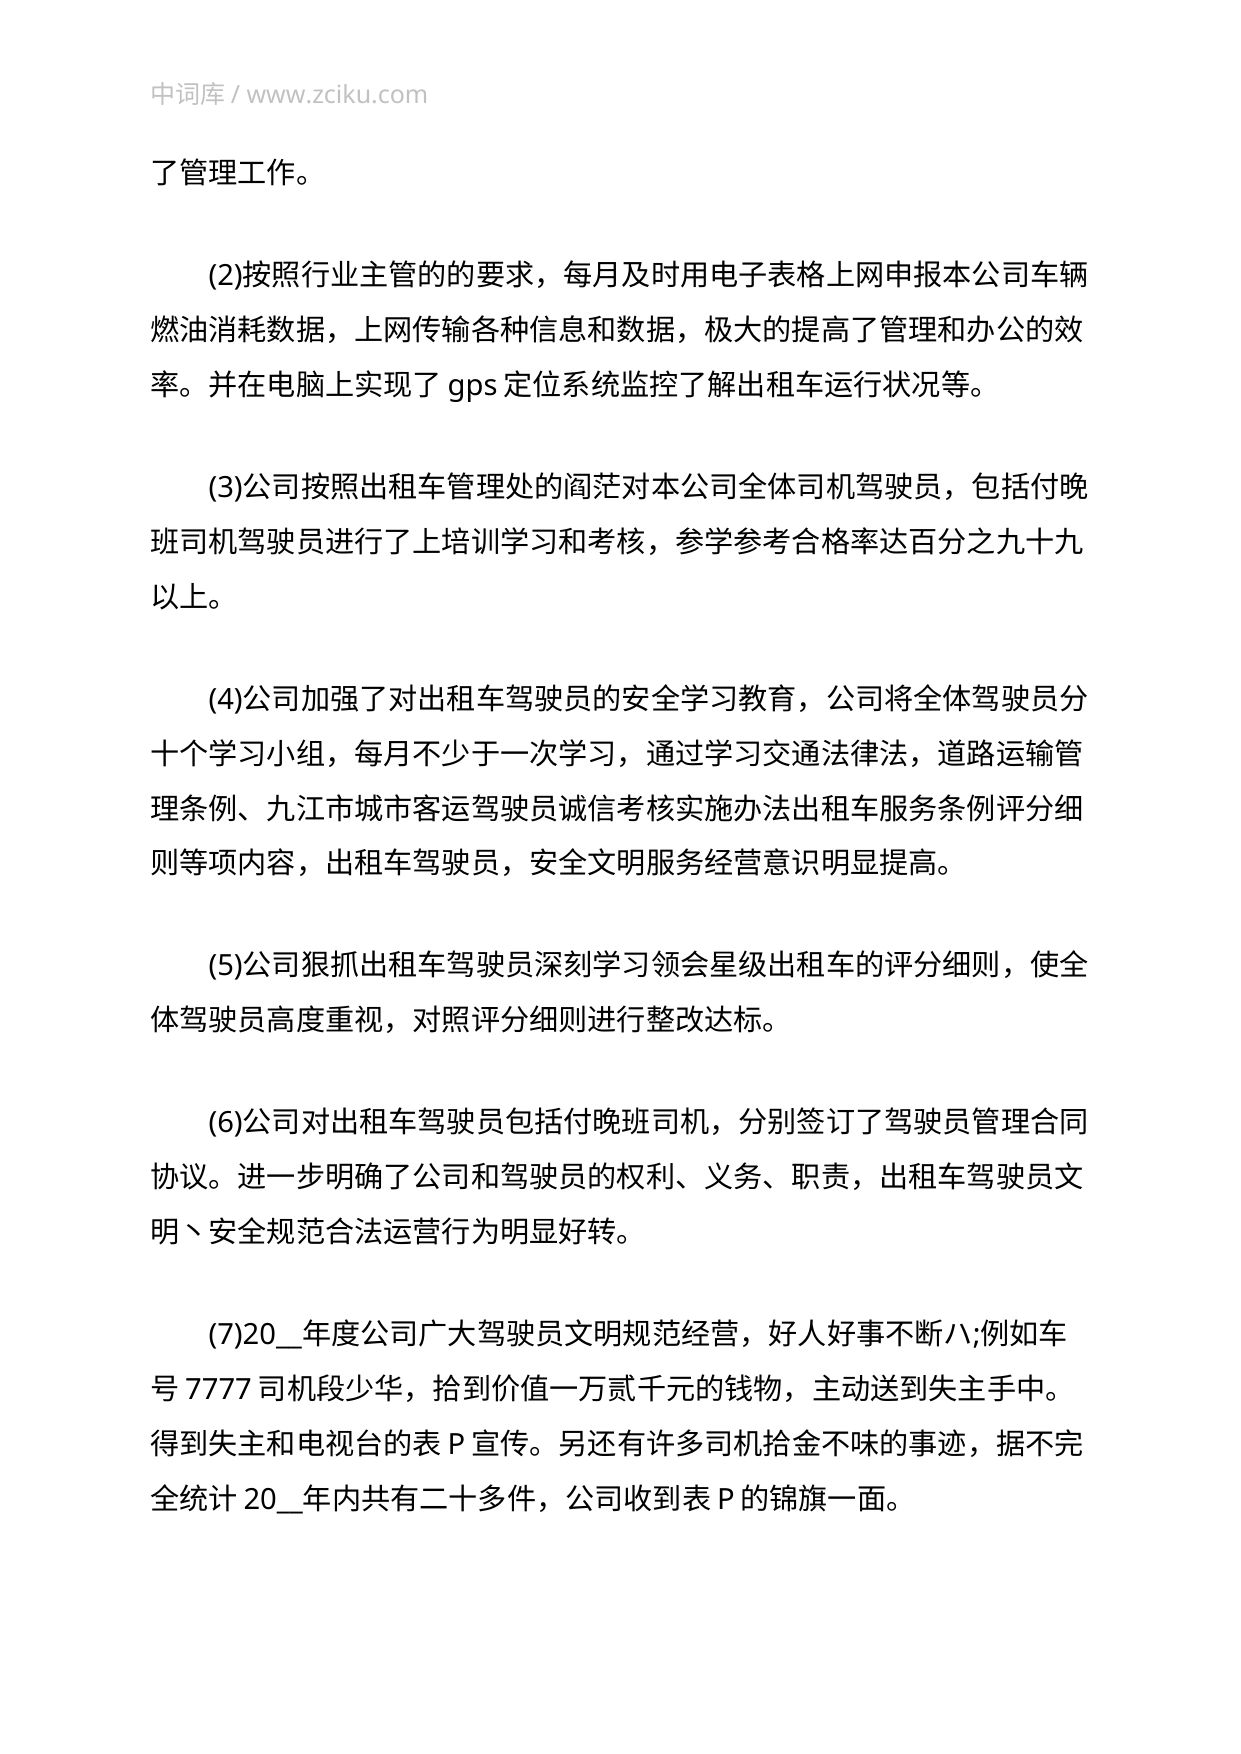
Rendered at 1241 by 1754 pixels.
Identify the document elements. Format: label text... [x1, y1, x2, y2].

text (3)公司按照出租车管理处的阎茫对本公司全体司机驾驶员，包括付晚班司机驾驶员进行了上培训学习和考核，参学参考合格率达百分之九十九以上。 [150, 464, 1090, 616]
text (4)公司加强了对出租车驾驶员的安全学习教育，公司将全体驾驶员分十个学习小组，每月不少于一次学习，通过学习交通法律法，道路运输管理条例、九江市城市客运驾驶员诚信考核实施办法出租车服务条例评分细则等项内容，出租车驾驶员，安全文明服务经营意识明显提高。 [150, 675, 1090, 882]
text (7)20__年度公司广大驾驶员文明规范经营，好人好事不断ハ;例如车号7777司机段少华，拾到价值一万贰千元的钱物，主动送到失主手中。得到失主和电视台的表P宣传。另还有许多司机拾金不味的事迹，据不完全统计20__年内共有二十多件，公司收到表P的锦旗一面。 [150, 1310, 1090, 1518]
text (5)公司狠抓出租车驾驶员深刻学习领会星级出租车的评分细则，使全体驾驶员高度重视，对照评分细则进行整改达标。 [150, 942, 1090, 1039]
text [150, 150, 1090, 192]
text (2)按照行业主管的的要求，每月及时用电子表格上网申报本公司车辆燃油消耗数据，上网传输各种信息和数据，极大的提高了管理和办公的效率。并在电脑上实现了gps定位系统监控了解出租车运行状况等。 [150, 252, 1090, 404]
text (6)公司对出租车驾驶员包括付晚班司机，分别签订了驾驶员管理合同协议。进一步明确了公司和驾驶员的权利、义务、职责，出租车驾驶员文明丶安全规范合法运营行为明显好转。 [150, 1099, 1090, 1251]
